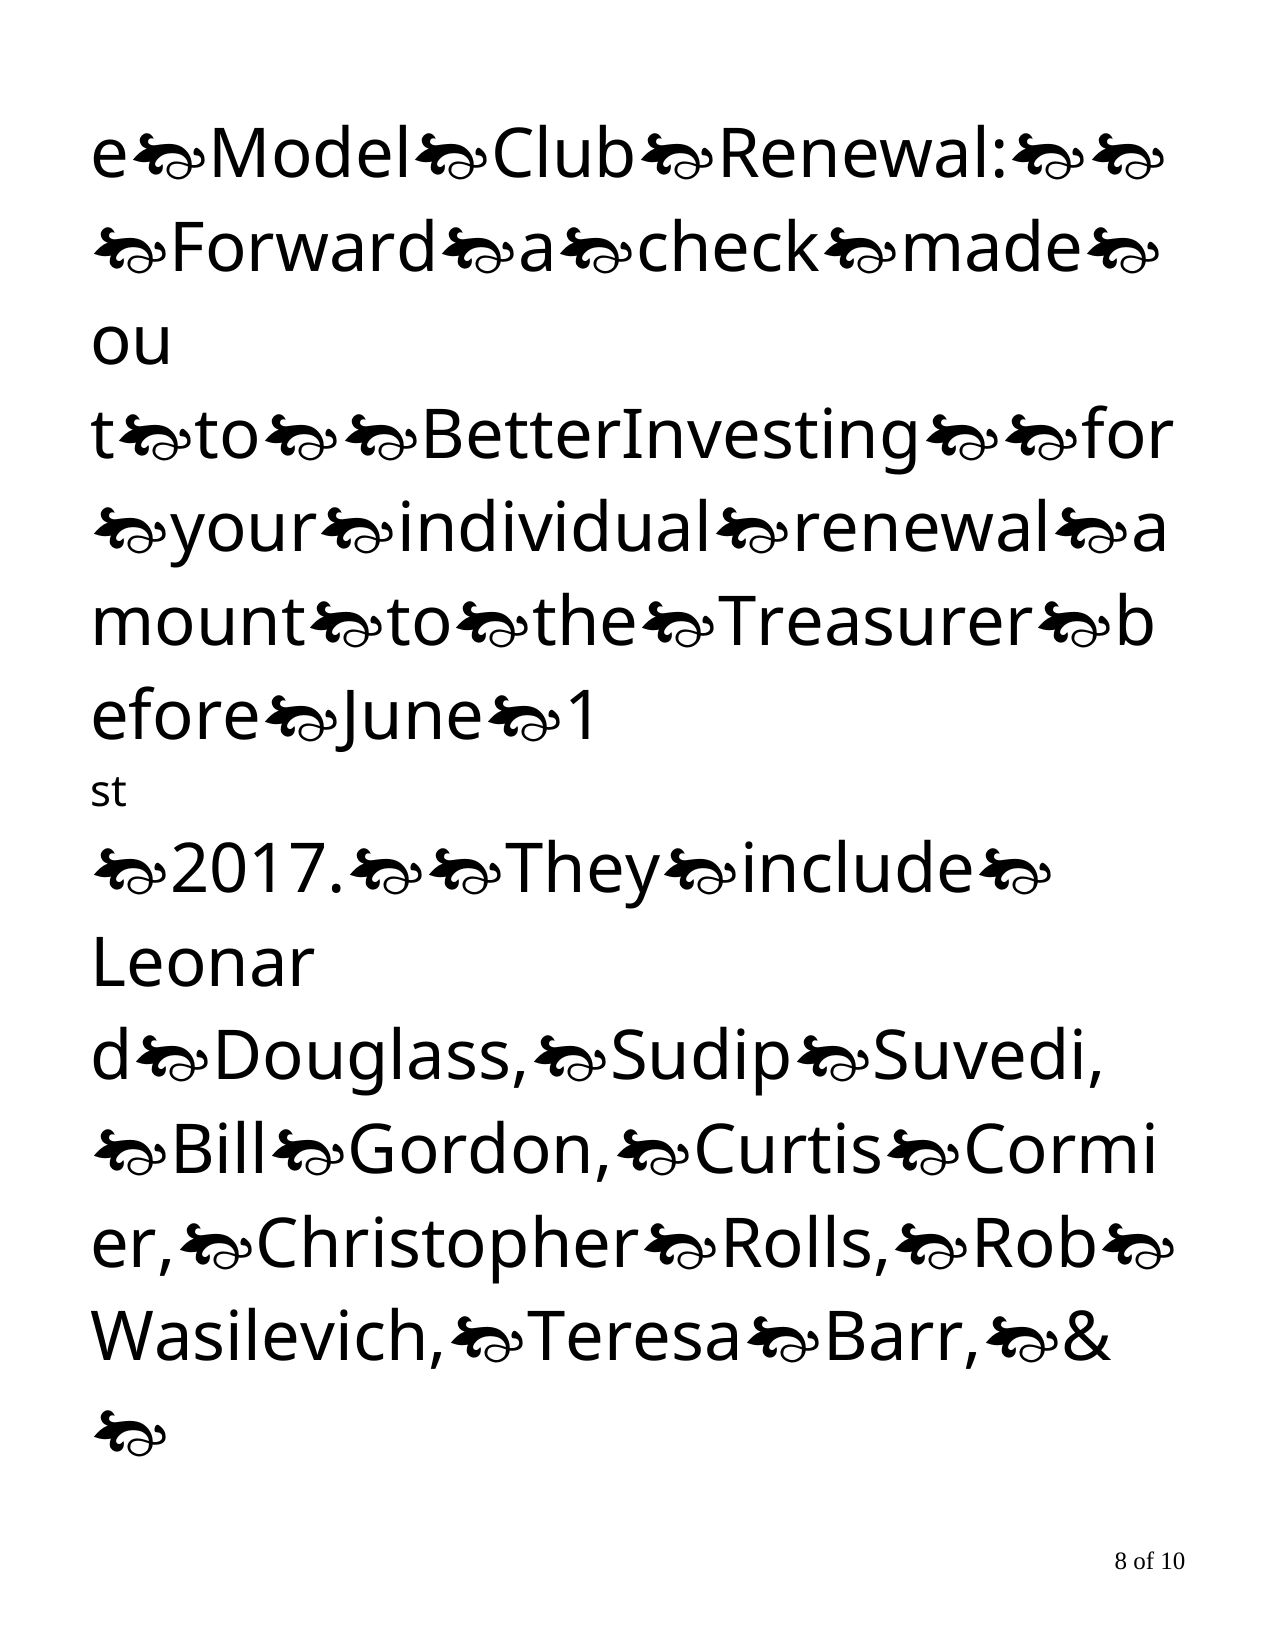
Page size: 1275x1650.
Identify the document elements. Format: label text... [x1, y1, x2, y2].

text LeonardDouglass,SudipSuvedi,BillGordon,CurtisCormier,ChristopherRolls,RobWasilevich,TeresaBarr,& [90, 912, 1185, 1474]
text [90, 104, 1185, 291]
text st [90, 759, 1185, 819]
text 2017.Theyinclude [90, 819, 1185, 912]
text outtoBetterInvestingforyourindividualrenewalamounttotheTreasurerbeforeJune1 [90, 291, 1185, 759]
